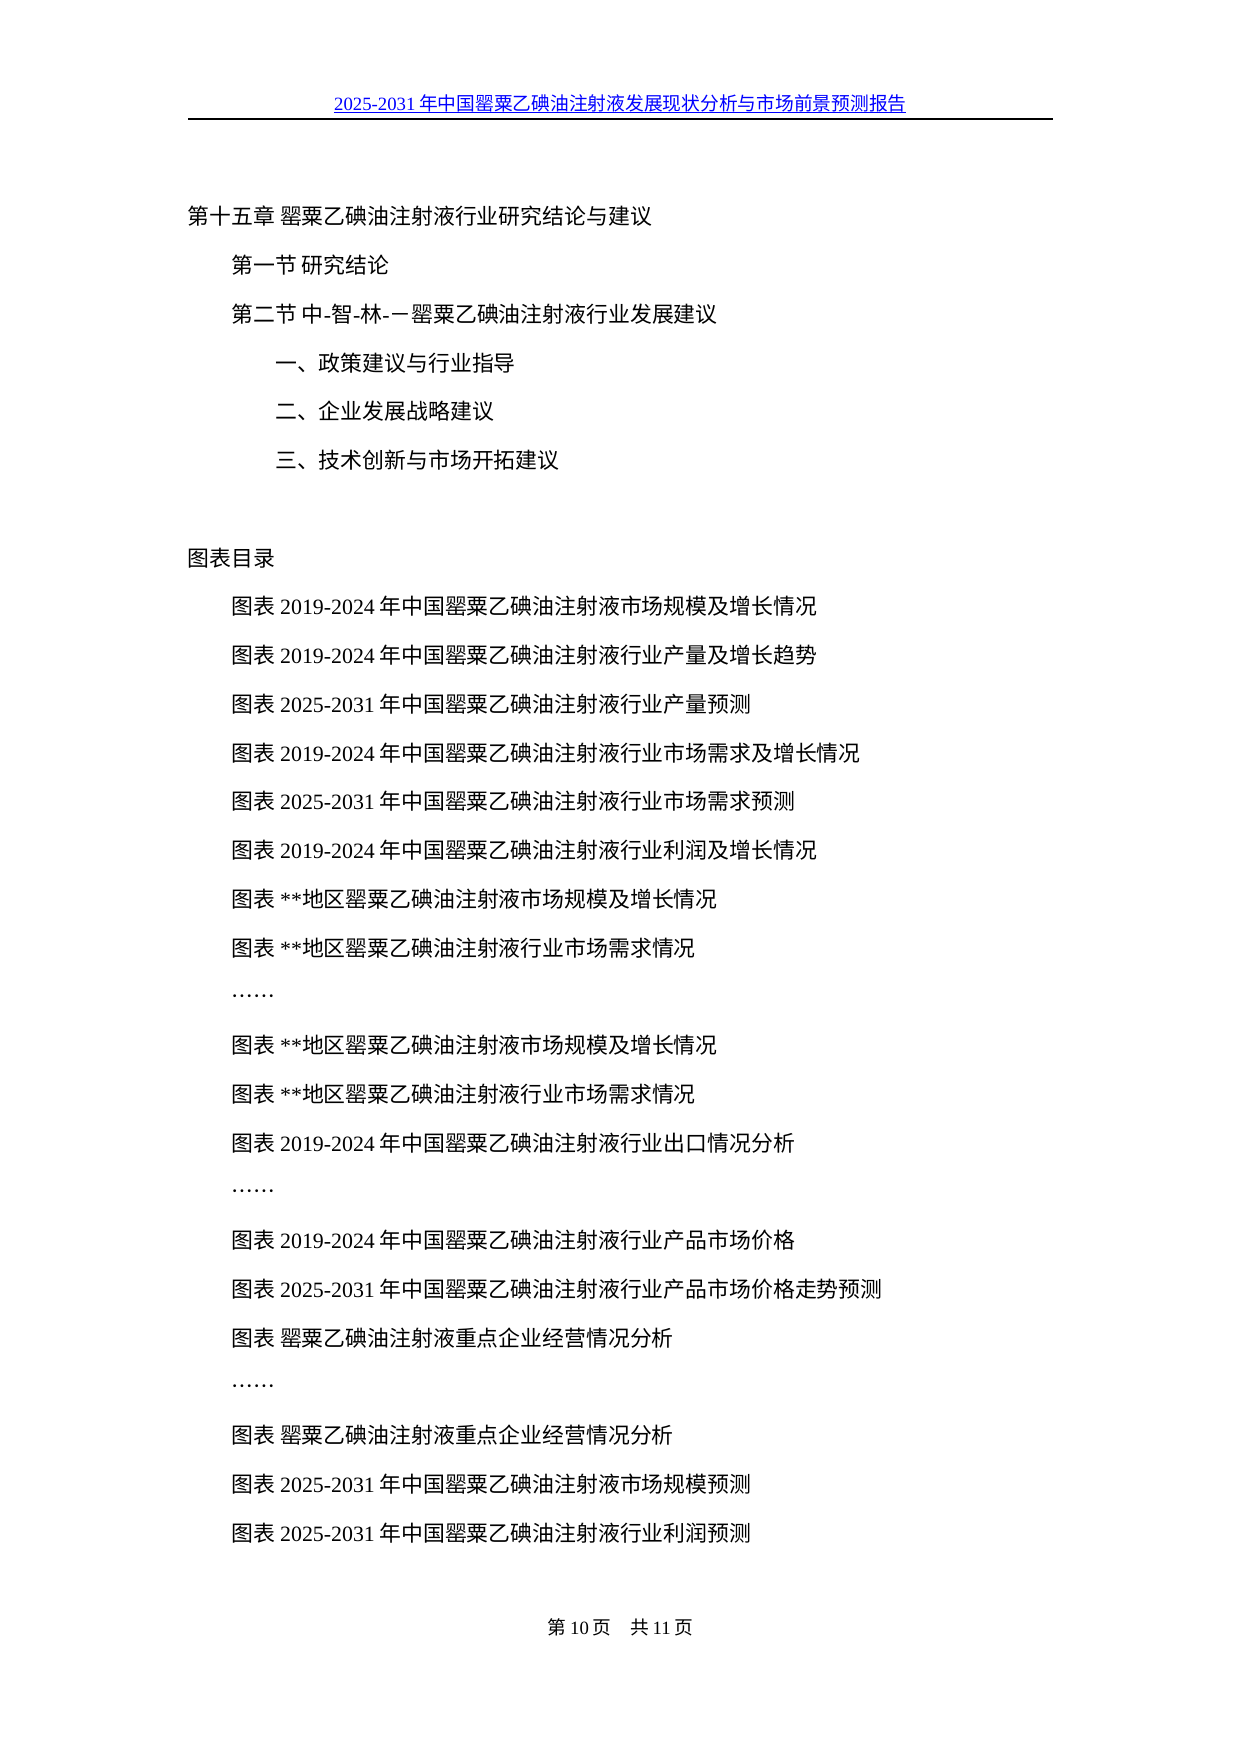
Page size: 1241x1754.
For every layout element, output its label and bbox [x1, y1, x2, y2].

text [187, 150, 1053, 1548]
